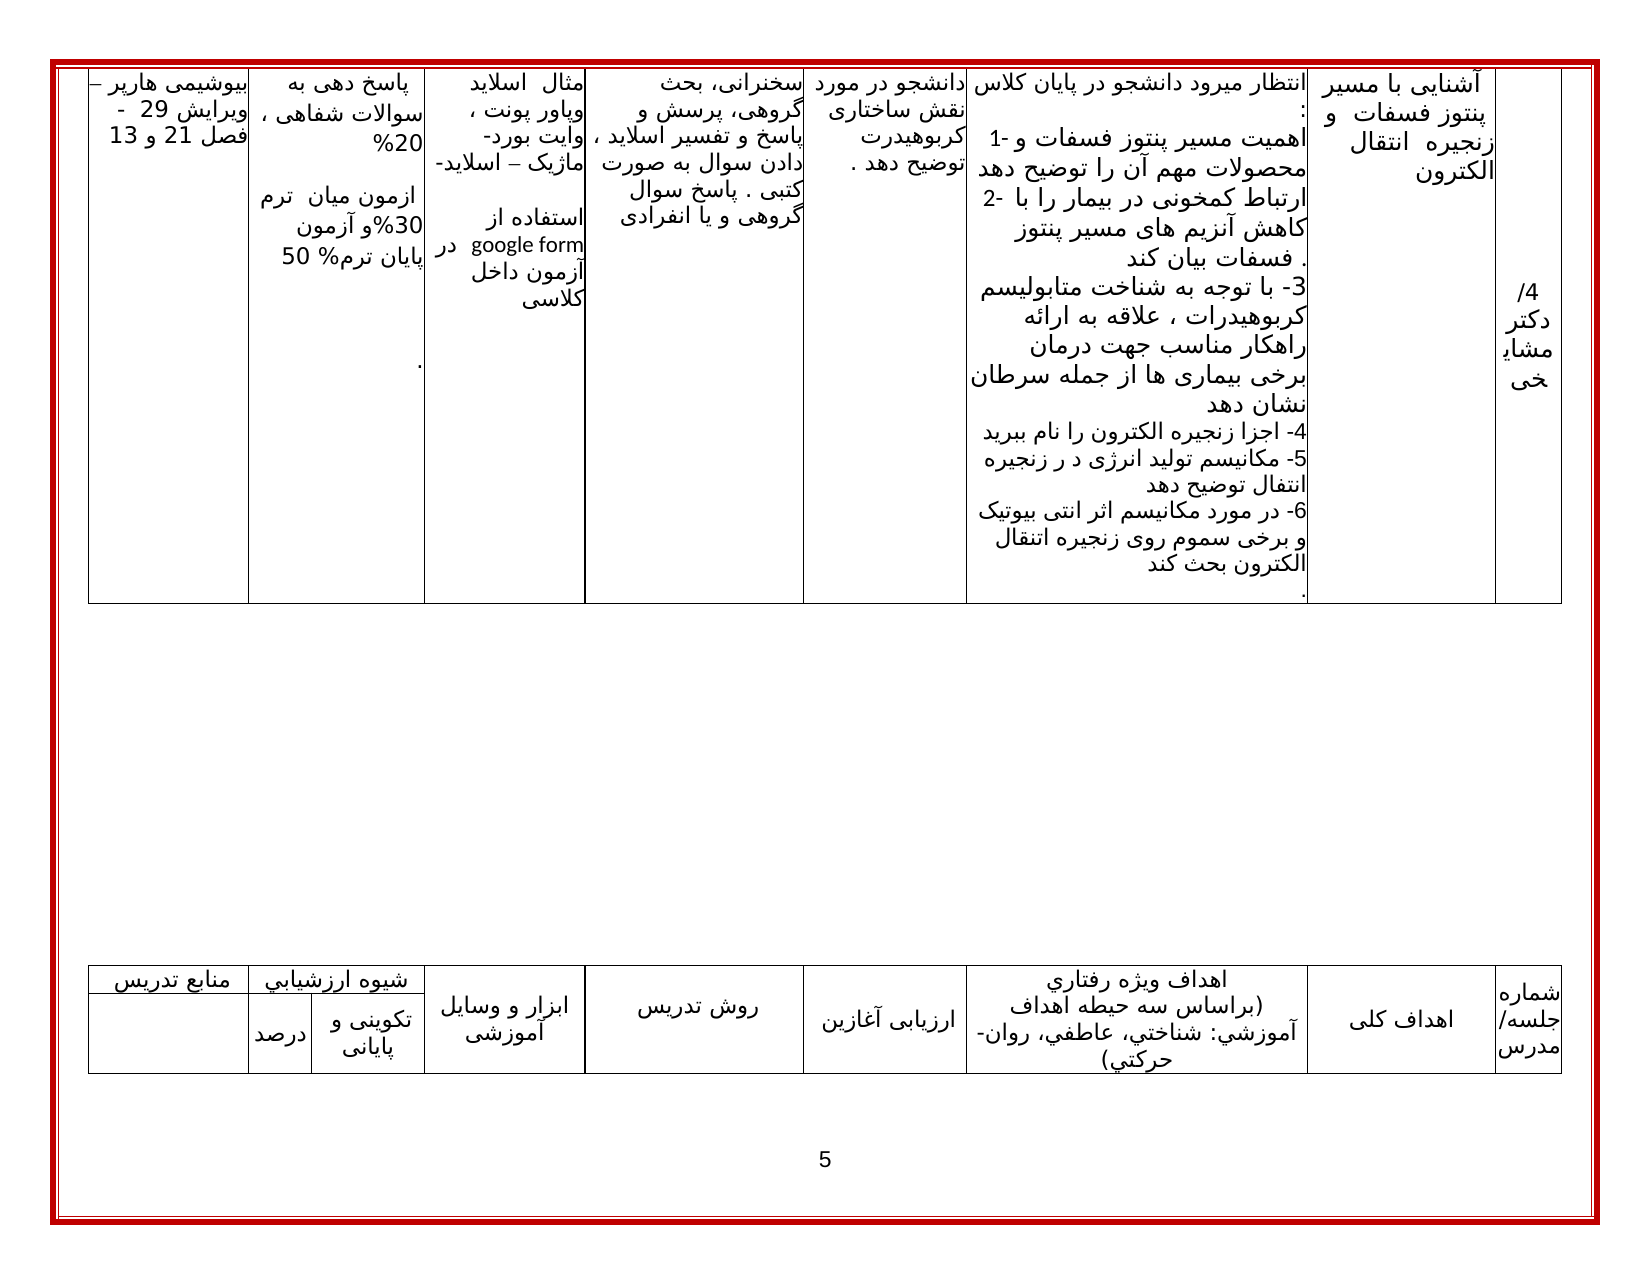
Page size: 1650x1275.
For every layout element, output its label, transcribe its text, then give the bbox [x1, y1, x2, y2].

table_cell مثال اسلاید وپاور پونت ، وایت بورد- ماژیک – اسلاید- استفاده از google form در آزمون داخل کلاسی [425, 69, 584, 603]
table_header منابع تدریس [89, 966, 248, 993]
table_cell 4/ دکتر مشایخی [1496, 69, 1561, 603]
table_header شيوه ارزشيابي [249, 966, 424, 993]
table_header اهداف کلی [1308, 966, 1495, 1073]
table_cell پاسخ دهی به سوالات شفاهی ، 20% ازمون میان ترم 30%و آزمون پایان ترم% 50 . [249, 69, 424, 603]
table_header ارزیابی آغازین [804, 966, 966, 1073]
table_cell دانشجو در مورد نقش ساختاری کربوهیدرت توضیح دهد . [804, 69, 966, 603]
table_header اهداف ويژه رفتاري (براساس سه حيطه اهداف آموزشي: شناختي، عاطفي، روان-حركتي) [967, 966, 1307, 1073]
table_header ابزار و وسایل آموزشی [425, 966, 584, 1073]
table_cell [89, 994, 248, 1073]
table_cell تکوینی و پایانی [312, 994, 424, 1073]
table_header شماره جلسه/ مدرس [1496, 966, 1561, 1073]
table_cell درصد [249, 994, 311, 1073]
table_header روش تدریس [586, 966, 803, 1073]
table_cell آشنایی با مسیر پنتوز فسفات و زنجیره انتقال الکترون [1308, 69, 1495, 603]
table_cell سخنرانی، بحث گروهی، پرسش و پاسخ و تفسیر اسلاید ، دادن سوال به صورت کتبی . پاسخ سوال گروهی و یا انفرادی [586, 69, 803, 603]
table_cell بیوشیمی هارپر – ویرایش 29 - فصل 21 و 13 [89, 69, 248, 603]
table_cell انتظار میرود دانشجو در پایان کلاس : 1- اهمیت مسیر پنتوز فسفات و محصولات مهم آن را توضیح دهد 2- ارتباط کمخونی در بیمار را با کاهش آنزیم های مسیر پنتوز فسفات بیان کند . 3- با توجه به شناخت متابولیسم کربوهیدرات ، علاقه به ارائه راهکار مناسب جهت درمان برخی بیماری ها از جمله سرطان نشان دهد 4- اجزا زنجیره الکترون را نام ببرید 5- مکانیسم تولید انرژی د ر زنجیره انتفال توضیح دهد 6- در مورد مکانیسم اثر انتی بیوتیک و برخی سموم روی زنجیره اتنقال الکترون بحث کند . [967, 69, 1307, 603]
